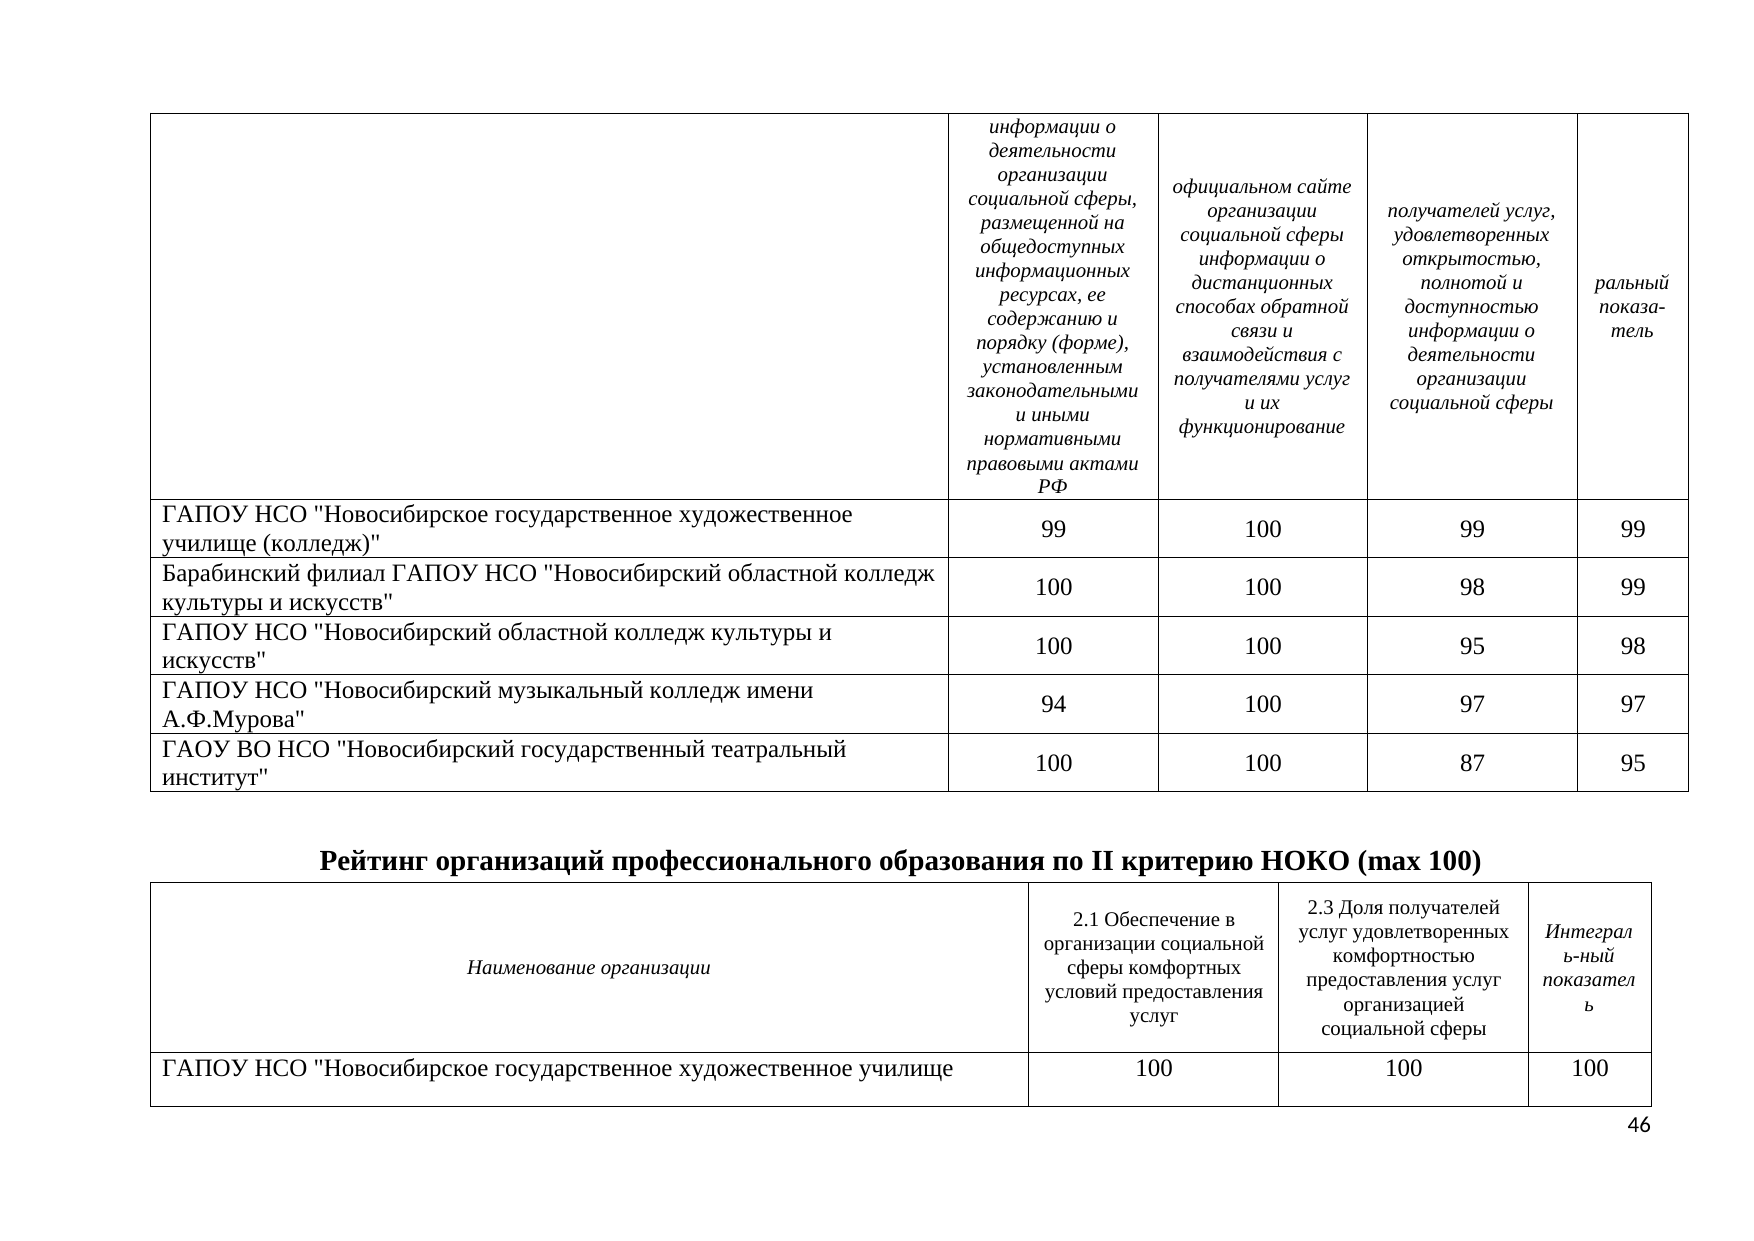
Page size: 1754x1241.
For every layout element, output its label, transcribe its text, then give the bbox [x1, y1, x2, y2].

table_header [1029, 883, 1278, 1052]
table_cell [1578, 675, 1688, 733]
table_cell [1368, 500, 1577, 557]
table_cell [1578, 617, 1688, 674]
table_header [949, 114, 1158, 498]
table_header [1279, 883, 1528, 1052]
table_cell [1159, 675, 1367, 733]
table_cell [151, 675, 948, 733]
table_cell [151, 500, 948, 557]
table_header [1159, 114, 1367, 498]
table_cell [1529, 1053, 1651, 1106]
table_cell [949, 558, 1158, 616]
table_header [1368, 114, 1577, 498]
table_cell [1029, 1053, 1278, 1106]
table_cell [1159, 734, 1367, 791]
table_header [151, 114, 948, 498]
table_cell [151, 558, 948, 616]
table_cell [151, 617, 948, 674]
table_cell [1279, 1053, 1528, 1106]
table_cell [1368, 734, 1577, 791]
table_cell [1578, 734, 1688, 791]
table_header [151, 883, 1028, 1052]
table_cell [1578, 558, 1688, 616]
subtitle Рейтинг организаций профессионального образования по II критерию НОКО (max 100) [150, 843, 1651, 877]
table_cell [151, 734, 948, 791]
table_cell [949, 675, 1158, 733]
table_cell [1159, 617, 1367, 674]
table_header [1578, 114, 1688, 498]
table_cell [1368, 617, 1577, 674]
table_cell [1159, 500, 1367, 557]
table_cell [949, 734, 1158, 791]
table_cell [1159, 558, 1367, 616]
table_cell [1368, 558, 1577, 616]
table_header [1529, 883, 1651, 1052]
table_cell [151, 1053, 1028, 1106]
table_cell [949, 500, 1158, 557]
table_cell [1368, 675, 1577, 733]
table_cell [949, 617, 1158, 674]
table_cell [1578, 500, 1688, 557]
